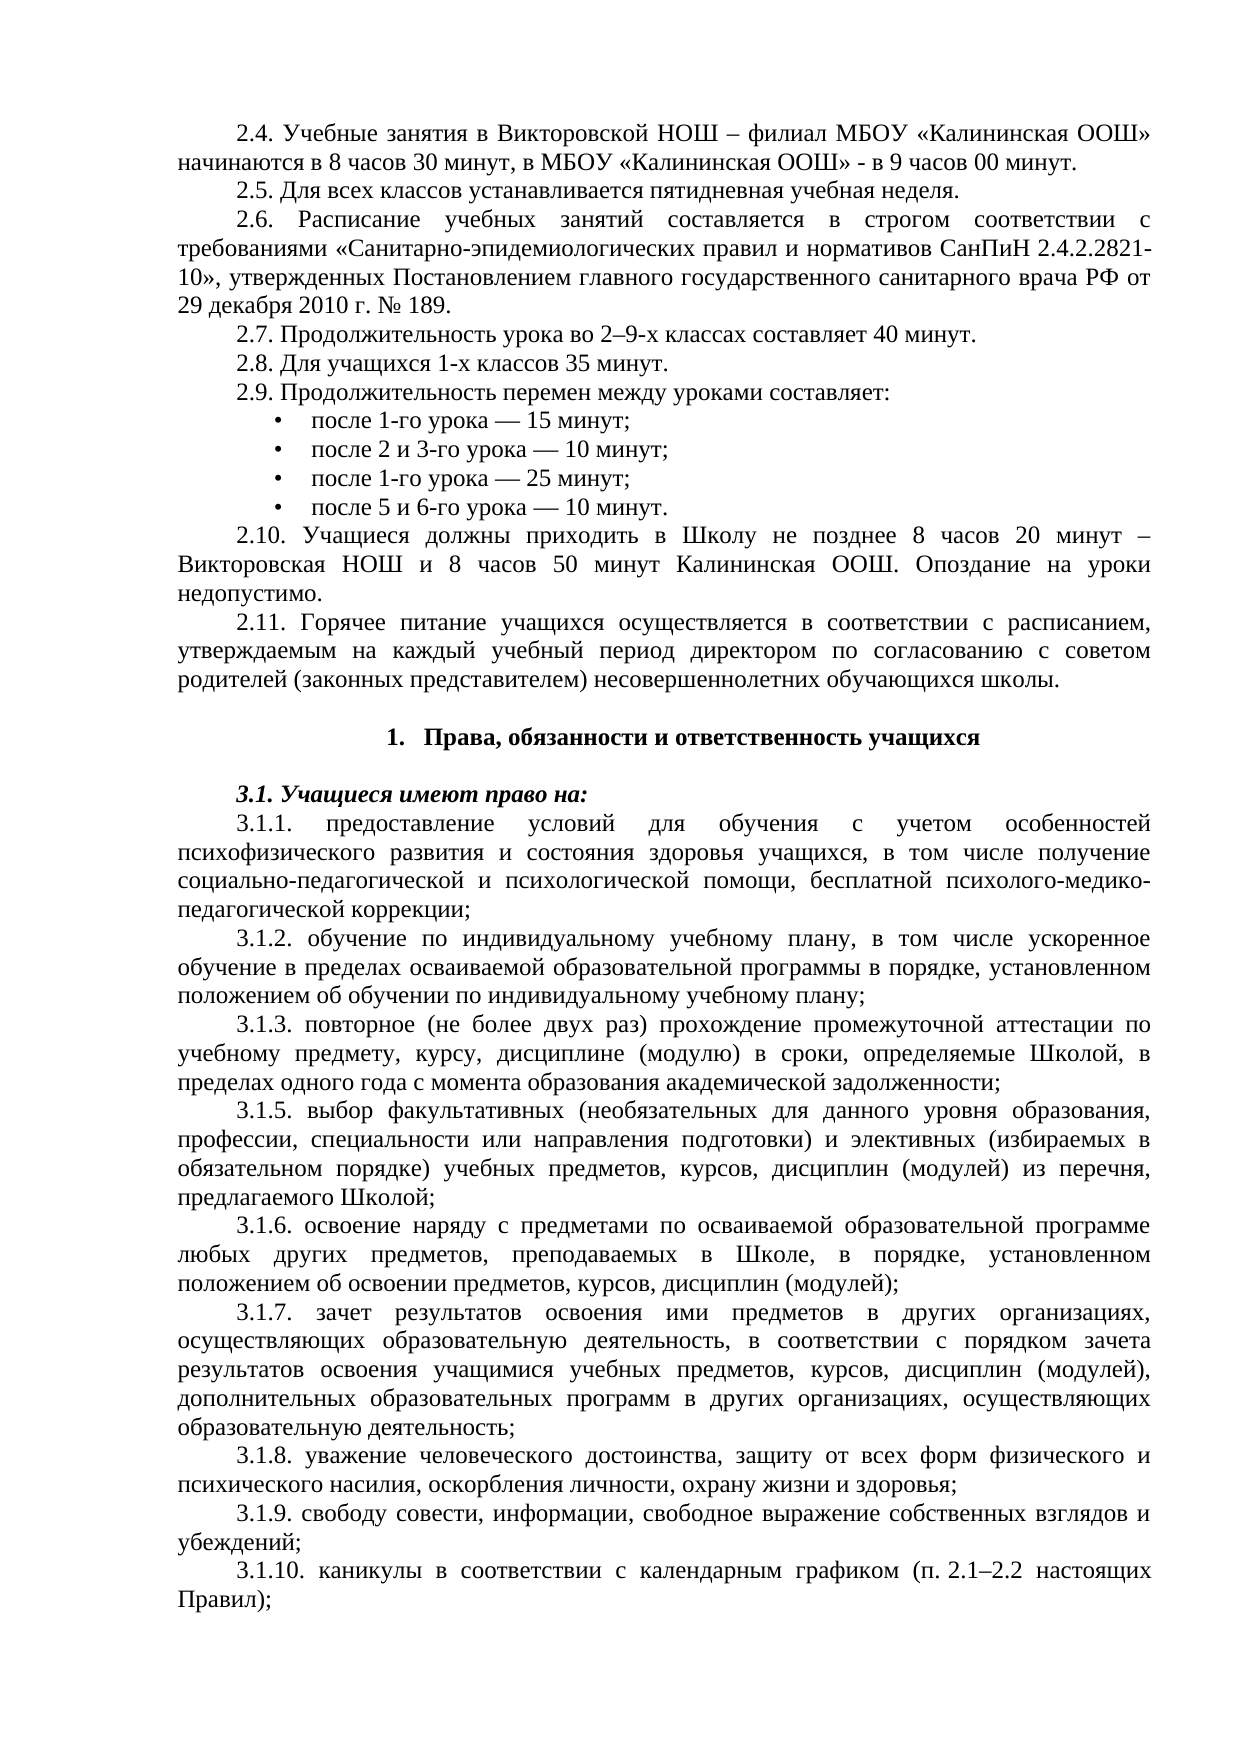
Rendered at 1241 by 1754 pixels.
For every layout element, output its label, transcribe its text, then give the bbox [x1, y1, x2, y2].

text 2.4. Учебные занятия в Викторовской НОШ – филиал МБОУ «Калининская ООШ» начинаются в 8 часов 30 минут, в МБОУ «Калининская ООШ» - в 9 часов 00 минут. [177, 118, 1152, 176]
list после 1-го урока — 15 минут; [274, 406, 1152, 434]
list после 5 и 6-го урока — 10 минут. [274, 492, 1152, 521]
text 3.1.1. предоставление условий для обучения с учетом особенностей психофизического развития и состояния здоровья учащихся, в том числе получение социально-педагогической и психологической помощи, бесплатной психолого-медико-педагогической коррекции; [177, 808, 1152, 923]
text 3.1.7. зачет результатов освоения ими предметов в других организациях, осуществляющих образовательную деятельность, в соответствии с порядком зачета результатов освоения учащимися учебных предметов, курсов, дисциплин (модулей), дополнительных образовательных программ в других организациях, осуществляющих образовательную деятельность; [177, 1297, 1152, 1441]
text 3.1.2. обучение по индивидуальному учебному плану, в том числе ускоренное обучение в пределах осваиваемой образовательной программы в порядке, установленном положением об обучении по индивидуальному учебному плану; [177, 923, 1152, 1009]
text 3.1.5. выбор факультативных (необязательных для данного уровня образования, профессии, специальности или направления подготовки) и элективных (избираемых в обязательном порядке) учебных предметов, курсов, дисциплин (модулей) из перечня, предлагаемого Школой; [177, 1096, 1152, 1211]
list после 2 и 3-го урока — 10 минут; [274, 434, 1152, 463]
text 3.1.8. уважение человеческого достоинства, защиту от всех форм физического и психического насилия, оскорбления личности, охрану жизни и здоровья; [177, 1441, 1152, 1498]
text 2.7. Продолжительность урока во 2–9-х классах составляет 40 минут. [177, 319, 1152, 348]
text 2.8. Для учащихся 1-х классов 35 минут. [177, 348, 1152, 377]
text 3.1.3. повторное (не более двух раз) прохождение промежуточной аттестации по учебному предмету, курсу, дисциплине (модулю) в сроки, определяемые Школой, в пределах одного года с момента образования академической задолженности; [177, 1009, 1152, 1096]
list после 1-го урока — 25 минут; [274, 463, 1152, 492]
text 3.1.10. каникулы в соответствии с календарным графиком (п. 2.1–2.2 настоящих Правил); [177, 1556, 1152, 1613]
text 2.6. Расписание учебных занятий составляется в строгом соответствии с требованиями «Санитарно-эпидемиологических правил и нормативов СанПиН 2.4.2.2821-10», утвержденных Постановлением главного государственного санитарного врача РФ от 29 декабря 2010 г. № 189. [177, 204, 1152, 319]
text 2.11. Горячее питание учащихся осуществляется в соответствии с расписанием, утверждаемым на каждый учебный период директором по согласованию с советом родителей (законных представителем) несовершеннолетних обучающихся школы. [177, 607, 1152, 693]
text 3.1.9. свободу совести, информации, свободное выражение собственных взглядов и убеждений; [177, 1498, 1152, 1556]
list Права, обязанности и ответственность учащихся [215, 722, 1152, 751]
text 3.1. Учащиеся имеют право на: [177, 779, 1152, 808]
text 2.10. Учащиеся должны приходить в Школу не позднее 8 часов 20 минут – Викторовская НОШ и 8 часов 50 минут Калининская ООШ. Опоздание на уроки недопустимо. [177, 521, 1152, 607]
text 2.5. Для всех классов устанавливается пятидневная учебная неделя. [177, 176, 1152, 204]
text 2.9. Продолжительность перемен между уроками составляет: [177, 377, 1152, 406]
text 3.1.6. освоение наряду с предметами по осваиваемой образовательной программе любых других предметов, преподаваемых в Школе, в порядке, установленном положением об освоении предметов, курсов, дисциплин (модулей); [177, 1211, 1152, 1297]
